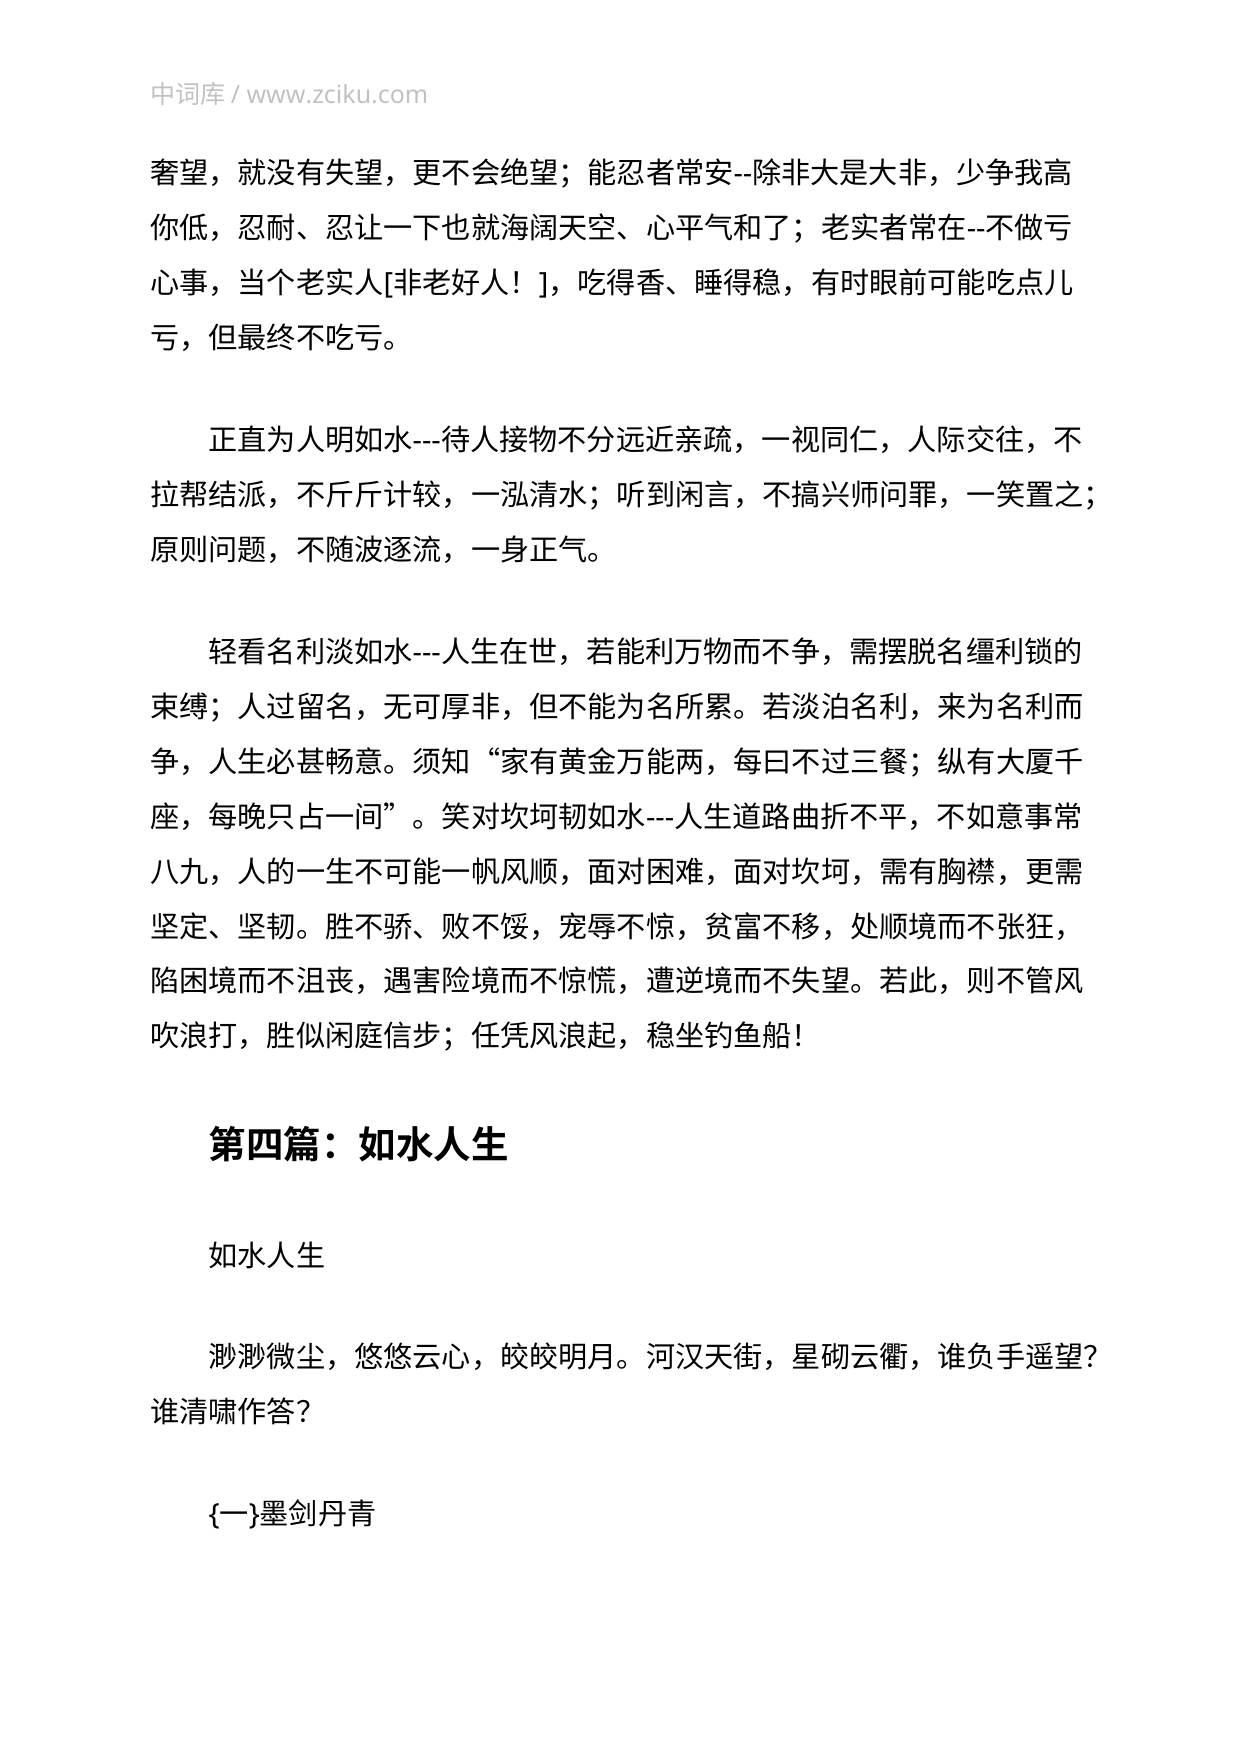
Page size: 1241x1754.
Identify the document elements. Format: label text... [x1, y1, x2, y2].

text 如水人生 [150, 1232, 1090, 1274]
text {一}墨剑丹青 [150, 1491, 1090, 1533]
text 轻看名利淡如水---人生在世，若能利万物而不争，需摆脱名缰利锁的束缚；人过留名，无可厚非，但不能为名所累。若淡泊名利，来为名利而争，人生必甚畅意。须知“家有黄金万能两，每曰不过三餐；纵有大厦千座，每晚只占一间”。笑对坎坷韧如水---人生道路曲折不平，不如意事常八九，人的一生不可能一帆风顺，面对困难，面对坎坷，需有胸襟，更需坚定、坚韧。胜不骄、败不馁，宠辱不惊，贫富不移，处顺境而不张狂，陷困境而不沮丧，遇害险境而不惊慌，遭逆境而不失望。若此，则不管风吹浪打，胜似闲庭信步；任凭风浪起，稳坐钓鱼船！ [150, 628, 1090, 1055]
text 渺渺微尘，悠悠云心，皎皎明月。河汉天街，星砌云衢，谁负手遥望？谁清啸作答？ [150, 1334, 1090, 1431]
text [150, 150, 1090, 357]
text 第四篇：如水人生 [150, 1115, 1090, 1169]
text 正直为人明如水---待人接物不分远近亲疏，一视同仁，人际交往，不拉帮结派，不斤斤计较，一泓清水；听到闲言，不搞兴师问罪，一笑置之；原则问题，不随波逐流，一身正气。 [150, 417, 1090, 569]
